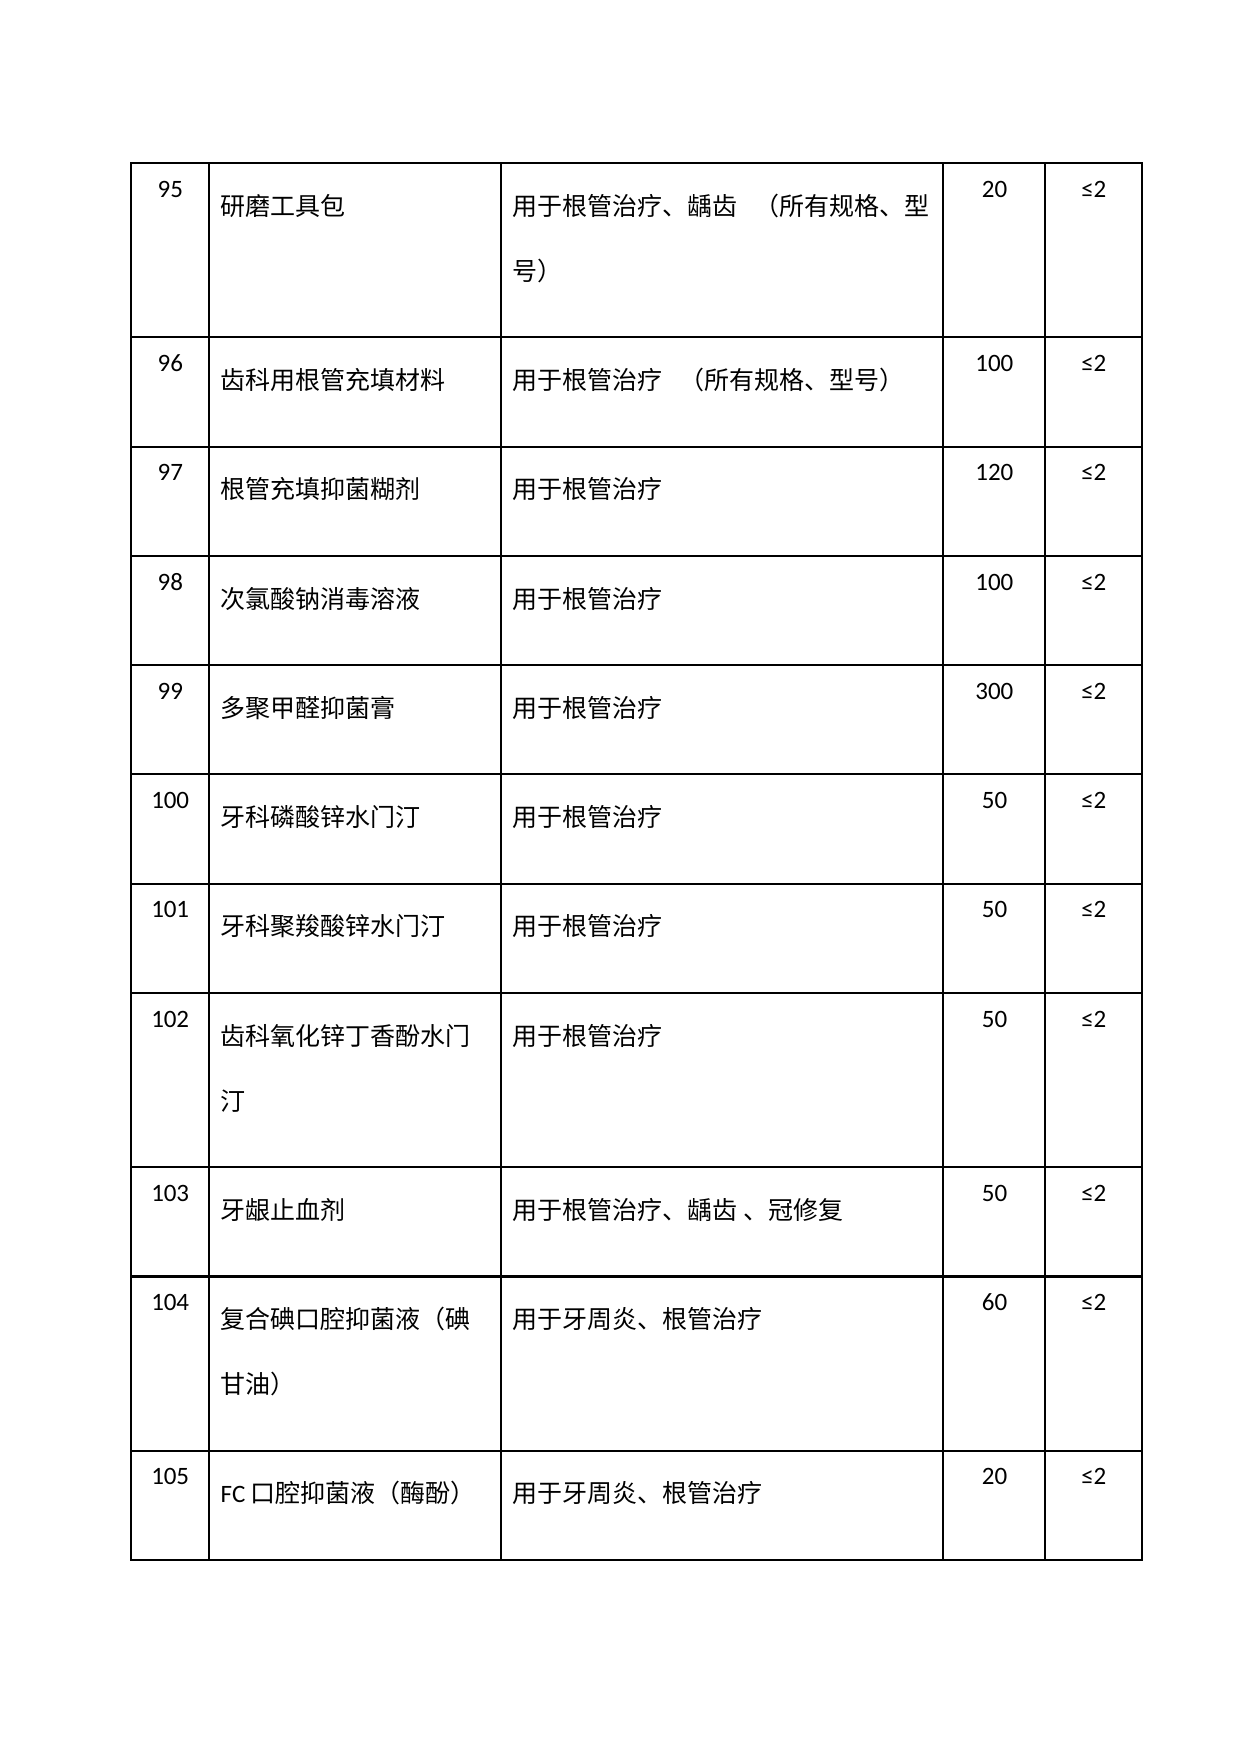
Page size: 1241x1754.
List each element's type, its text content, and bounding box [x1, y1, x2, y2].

table_cell 105 [132, 1452, 208, 1559]
table_cell 复合碘口腔抑菌液（碘甘油） [210, 1278, 500, 1450]
table_cell 50 [944, 1168, 1044, 1275]
table_cell 300 [944, 666, 1044, 773]
table_cell ≤2 [1046, 994, 1141, 1166]
table_cell 齿科氧化锌丁香酚水门汀 [210, 994, 500, 1166]
table_cell 120 [944, 448, 1044, 555]
table_cell 96 [132, 338, 208, 446]
table_cell 98 [132, 557, 208, 664]
table_cell 用于根管治疗 [502, 775, 942, 883]
table_cell 102 [132, 994, 208, 1166]
table_cell 用于牙周炎、根管治疗 [502, 1278, 942, 1450]
table_cell ≤2 [1046, 557, 1141, 664]
table_cell ≤2 [1046, 1168, 1141, 1275]
table_cell 用于根管治疗 [502, 666, 942, 773]
table_cell 用于根管治疗、龋齿 、冠修复 [502, 1168, 942, 1275]
table_cell 次氯酸钠消毒溶液 [210, 557, 500, 664]
table_cell FC口腔抑菌液（酶酚） [210, 1452, 500, 1559]
table_cell 用于根管治疗 [502, 448, 942, 555]
table_cell 用于根管治疗 [502, 885, 942, 992]
table_cell 50 [944, 775, 1044, 883]
table_cell 牙科磷酸锌水门汀 [210, 775, 500, 883]
table_cell 用于根管治疗 （所有规格、型号） [502, 338, 942, 446]
table_cell 50 [944, 994, 1044, 1166]
table_cell 60 [944, 1278, 1044, 1450]
table_cell 用于牙周炎、根管治疗 [502, 1452, 942, 1559]
table_cell ≤2 [1046, 666, 1141, 773]
table_cell 牙龈止血剂 [210, 1168, 500, 1275]
table_cell 103 [132, 1168, 208, 1275]
table_cell ≤2 [1046, 1278, 1141, 1450]
table_cell 97 [132, 448, 208, 555]
table_cell ≤2 [1046, 1452, 1141, 1559]
table_cell 牙科聚羧酸锌水门汀 [210, 885, 500, 992]
table_cell ≤2 [1046, 448, 1141, 555]
table_cell ≤2 [1046, 164, 1141, 336]
table_cell 95 [132, 164, 208, 336]
table_cell 99 [132, 666, 208, 773]
table_cell 100 [132, 775, 208, 883]
table_cell 100 [944, 338, 1044, 446]
table_cell 20 [944, 1452, 1044, 1559]
table_cell 用于根管治疗 [502, 994, 942, 1166]
table_cell 用于根管治疗、龋齿 （所有规格、型号） [502, 164, 942, 336]
table_cell 根管充填抑菌糊剂 [210, 448, 500, 555]
table_cell 100 [944, 557, 1044, 664]
table_cell 齿科用根管充填材料 [210, 338, 500, 446]
table_cell 用于根管治疗 [502, 557, 942, 664]
table_cell ≤2 [1046, 885, 1141, 992]
table_cell 多聚甲醛抑菌膏 [210, 666, 500, 773]
table_cell 104 [132, 1278, 208, 1450]
table_cell 101 [132, 885, 208, 992]
table_cell ≤2 [1046, 338, 1141, 446]
table_cell 20 [944, 164, 1044, 336]
table_cell 50 [944, 885, 1044, 992]
table_cell ≤2 [1046, 775, 1141, 883]
table_cell 研磨工具包 [210, 164, 500, 336]
